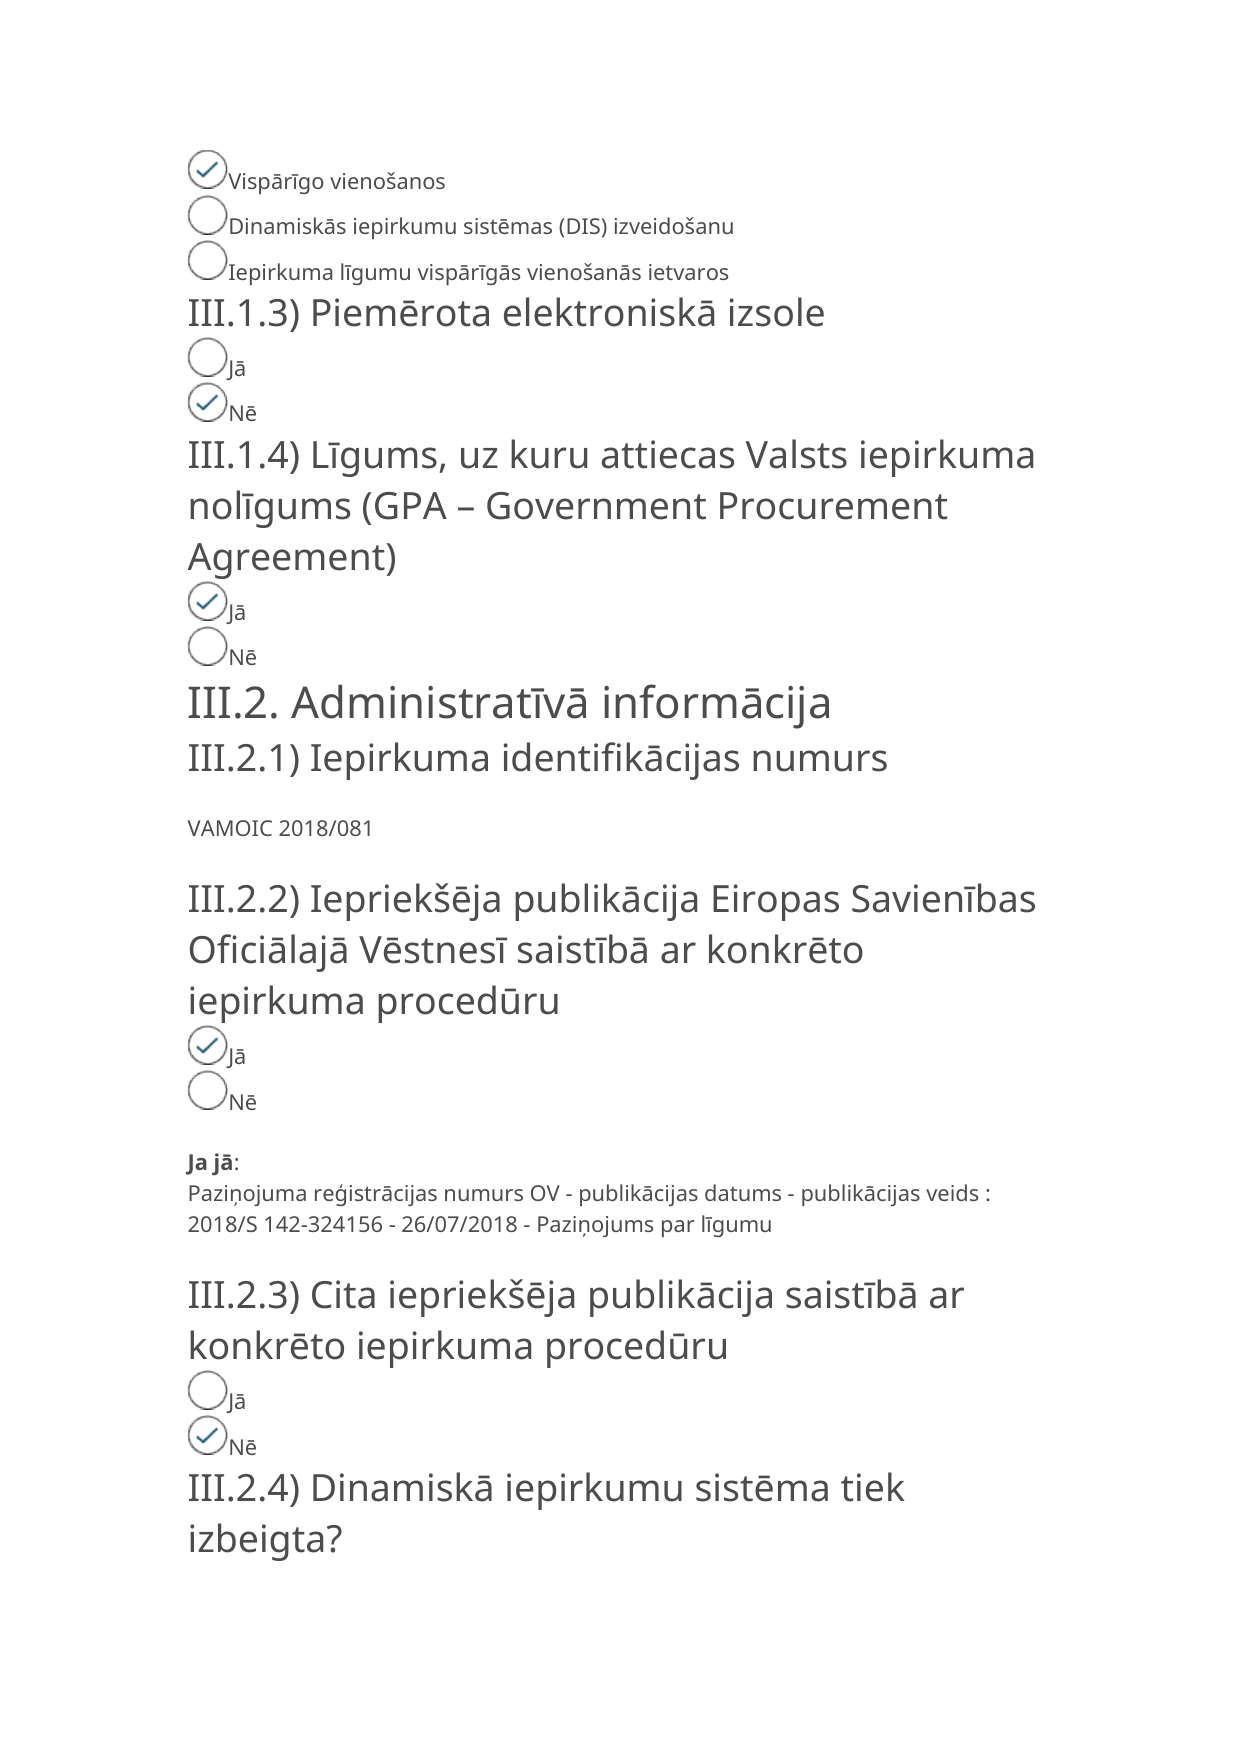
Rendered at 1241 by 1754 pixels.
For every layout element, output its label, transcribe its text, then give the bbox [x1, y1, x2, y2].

picture [187, 626, 229, 666]
picture [187, 150, 229, 189]
picture [187, 195, 229, 235]
picture [187, 581, 229, 621]
text Nē [187, 1416, 1053, 1461]
text III.2.4) Dinamiskā iepirkumu sistēma tiek izbeigta? [187, 1461, 1053, 1563]
text III.2.1) Iepirkuma identifikācijas numurs [187, 732, 1053, 783]
text III.2. Administratīvā informācija [187, 672, 1053, 732]
text Dinamiskās iepirkumu sistēmas (DIS) izveidošanu [187, 195, 1053, 241]
text Jā [187, 581, 1053, 627]
text III.2.2) Iepriekšēja publikācija Eiropas Savienības Oficiālajā Vēstnesī saistībā ar konkrēto iepirkuma procedūru [187, 872, 1053, 1025]
text Nē [187, 1071, 1053, 1116]
picture [187, 1370, 229, 1410]
text VAMOIC 2018/081 [187, 812, 1053, 843]
text Vispārīgo vienošanos [187, 150, 1053, 195]
picture [187, 382, 229, 422]
text III.1.4) Līgums, uz kuru attiecas Valsts iepirkuma nolīgums (GPA – Government Procurement Agreement) [187, 428, 1053, 581]
text III.2.3) Cita iepriekšēja publikācija saistībā ar konkrēto iepirkuma procedūru [187, 1268, 1053, 1370]
text III.1.3) Piemērota elektroniskā izsole [187, 286, 1053, 337]
text Nē [187, 627, 1053, 672]
picture [187, 1025, 229, 1065]
text Iepirkuma līgumu vispārīgās vienošanās ietvaros [187, 241, 1053, 286]
text Ja jā: Paziņojuma reģistrācijas numurs OV - publikācijas datums - publikācijas veids : 2018/S 142-324156 - 26/07/2018 - Paziņojums par līgumu [187, 1145, 1053, 1239]
text Nē [187, 383, 1053, 428]
text Jā [187, 1025, 1053, 1071]
text Jā [187, 337, 1053, 383]
picture [187, 337, 229, 377]
picture [187, 240, 229, 280]
picture [187, 1070, 229, 1110]
text Jā [187, 1370, 1053, 1416]
picture [187, 1415, 229, 1455]
